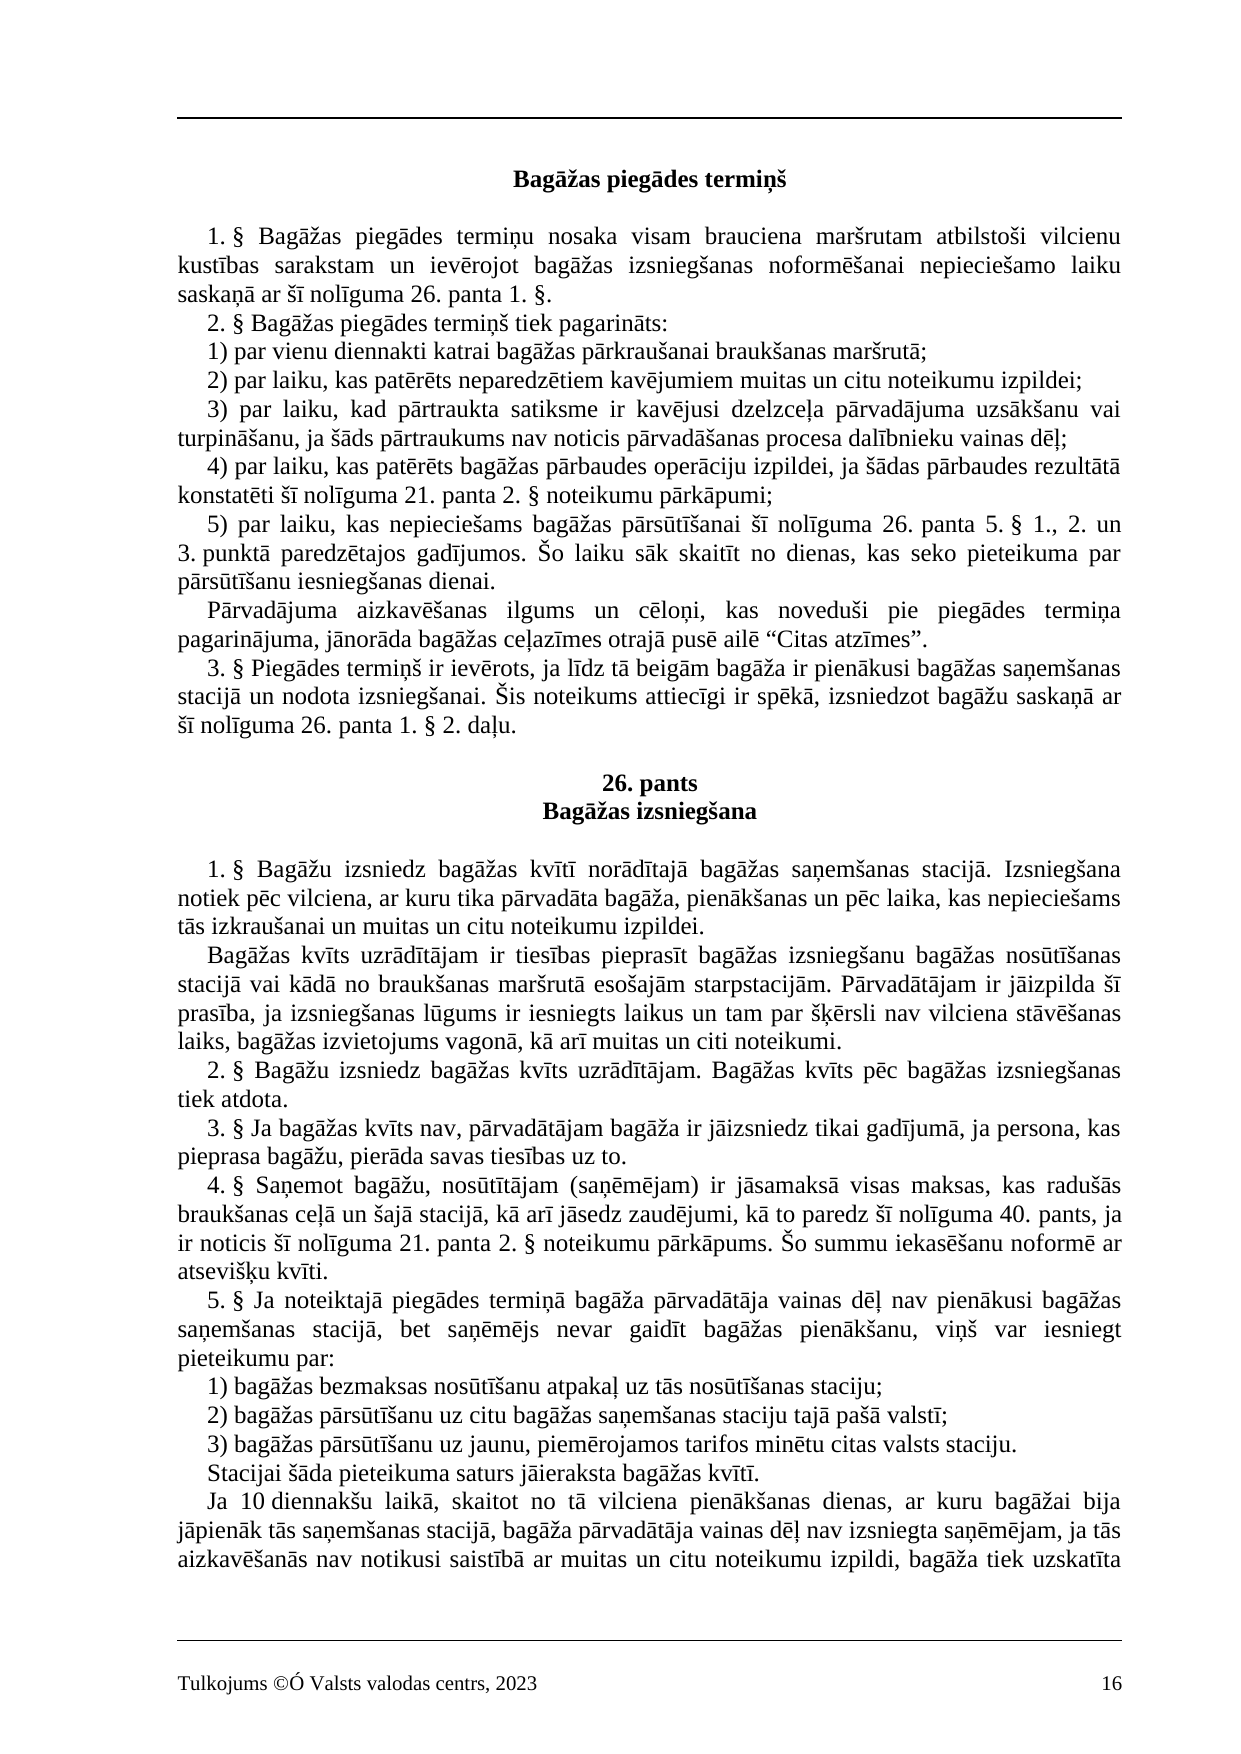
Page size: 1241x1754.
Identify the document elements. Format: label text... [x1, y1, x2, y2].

text Pārvadājuma aizkavēšanas ilgums un cēloņi, kas noveduši pie piegādes termiņa pagarinājuma, jānorāda bagāžas ceļazīmes otrajā pusē ailē “Citas atzīmes”. [177, 595, 1122, 653]
text Bagāžas piegādes termiņš [177, 164, 1122, 193]
text 2. § Bagāžu izsniedz bagāžas kvīts uzrādītājam. Bagāžas kvīts pēc bagāžas izsniegšanas tiek atdota. [177, 1055, 1122, 1113]
text 1. § Bagāžas piegādes termiņu nosaka visam brauciena maršrutam atbilstoši vilcienu kustības sarakstam un ievērojot bagāžas izsniegšanas noformēšanai nepieciešamo laiku saskaņā ar šī nolīguma 26. panta 1. §. [177, 221, 1122, 308]
text 3) par laiku, kad pārtraukta satiksme ir kavējusi dzelzceļa pārvadājuma uzsākšanu vai turpināšanu, ja šāds pārtraukums nav noticis pārvadāšanas procesa dalībnieku vainas dēļ; [177, 394, 1122, 451]
text 26. pants [177, 768, 1122, 796]
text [177, 1486, 1122, 1573]
text 5) par laiku, kas nepieciešams bagāžas pārsūtīšanai šī nolīguma 26. panta 5. § 1., 2. un 3. punktā paredzētajos gadījumos. Šo laiku sāk skaitīt no dienas, kas seko pieteikuma par pārsūtīšanu iesniegšanas dienai. [177, 509, 1122, 595]
text Bagāžas kvīts uzrādītājam ir tiesības pieprasīt bagāžas izsniegšanu bagāžas nosūtīšanas stacijā vai kādā no braukšanas maršrutā esošajām starpstacijām. Pārvadātājam ir jāizpilda šī prasība, ja izsniegšanas lūgums ir iesniegts laikus un tam par šķērsli nav vilciena stāvēšanas laiks, bagāžas izvietojums vagonā, kā arī muitas un citi noteikumi. [177, 940, 1122, 1055]
text 3. § Piegādes termiņš ir ievērots, ja līdz tā beigām bagāža ir pienākusi bagāžas saņemšanas stacijā un nodota izsniegšanai. Šis noteikums attiecīgi ir spēkā, izsniedzot bagāžu saskaņā ar šī nolīguma 26. panta 1. § 2. daļu. [177, 653, 1122, 739]
text 2) par laiku, kas patērēts neparedzētiem kavējumiem muitas un citu noteikumu izpildei; [177, 365, 1122, 394]
text 3) bagāžas pārsūtīšanu uz jaunu, piemērojamos tarifos minētu citas valsts staciju. [177, 1429, 1122, 1458]
text 3. § Ja bagāžas kvīts nav, pārvadātājam bagāža ir jāizsniedz tikai gadījumā, ja persona, kas pieprasa bagāžu, pierāda savas tiesības uz to. [177, 1113, 1122, 1170]
text Stacijai šāda pieteikuma saturs jāieraksta bagāžas kvītī. [177, 1458, 1122, 1486]
text 1) bagāžas bezmaksas nosūtīšanu atpakaļ uz tās nosūtīšanas staciju; [177, 1371, 1122, 1400]
text 1) par vienu diennakti katrai bagāžas pārkraušanai braukšanas maršrutā; [177, 336, 1122, 365]
text 1. § Bagāžu izsniedz bagāžas kvītī norādītajā bagāžas saņemšanas stacijā. Izsniegšana notiek pēc vilciena, ar kuru tika pārvadāta bagāža, pienākšanas un pēc laika, kas nepieciešams tās izkraušanai un muitas un citu noteikumu izpildei. [177, 854, 1122, 940]
text 2. § Bagāžas piegādes termiņš tiek pagarināts: [177, 308, 1122, 336]
text 5. § Ja noteiktajā piegādes termiņā bagāža pārvadātāja vainas dēļ nav pienākusi bagāžas saņemšanas stacijā, bet saņēmējs nevar gaidīt bagāžas pienākšanu, viņš var iesniegt pieteikumu par: [177, 1285, 1122, 1371]
text 4) par laiku, kas patērēts bagāžas pārbaudes operāciju izpildei, ja šādas pārbaudes rezultātā konstatēti šī nolīguma 21. panta 2. § noteikumu pārkāpumi; [177, 451, 1122, 509]
text 2) bagāžas pārsūtīšanu uz citu bagāžas saņemšanas staciju tajā pašā valstī; [177, 1400, 1122, 1429]
text 4. § Saņemot bagāžu, nosūtītājam (saņēmējam) ir jāsamaksā visas maksas, kas radušās braukšanas ceļā un šajā stacijā, kā arī jāsedz zaudējumi, kā to paredz šī nolīguma 40. pants, ja ir noticis šī nolīguma 21. panta 2. § noteikumu pārkāpums. Šo summu iekasēšanu noformē ar atsevišķu kvīti. [177, 1170, 1122, 1285]
text Bagāžas izsniegšana [177, 796, 1122, 825]
